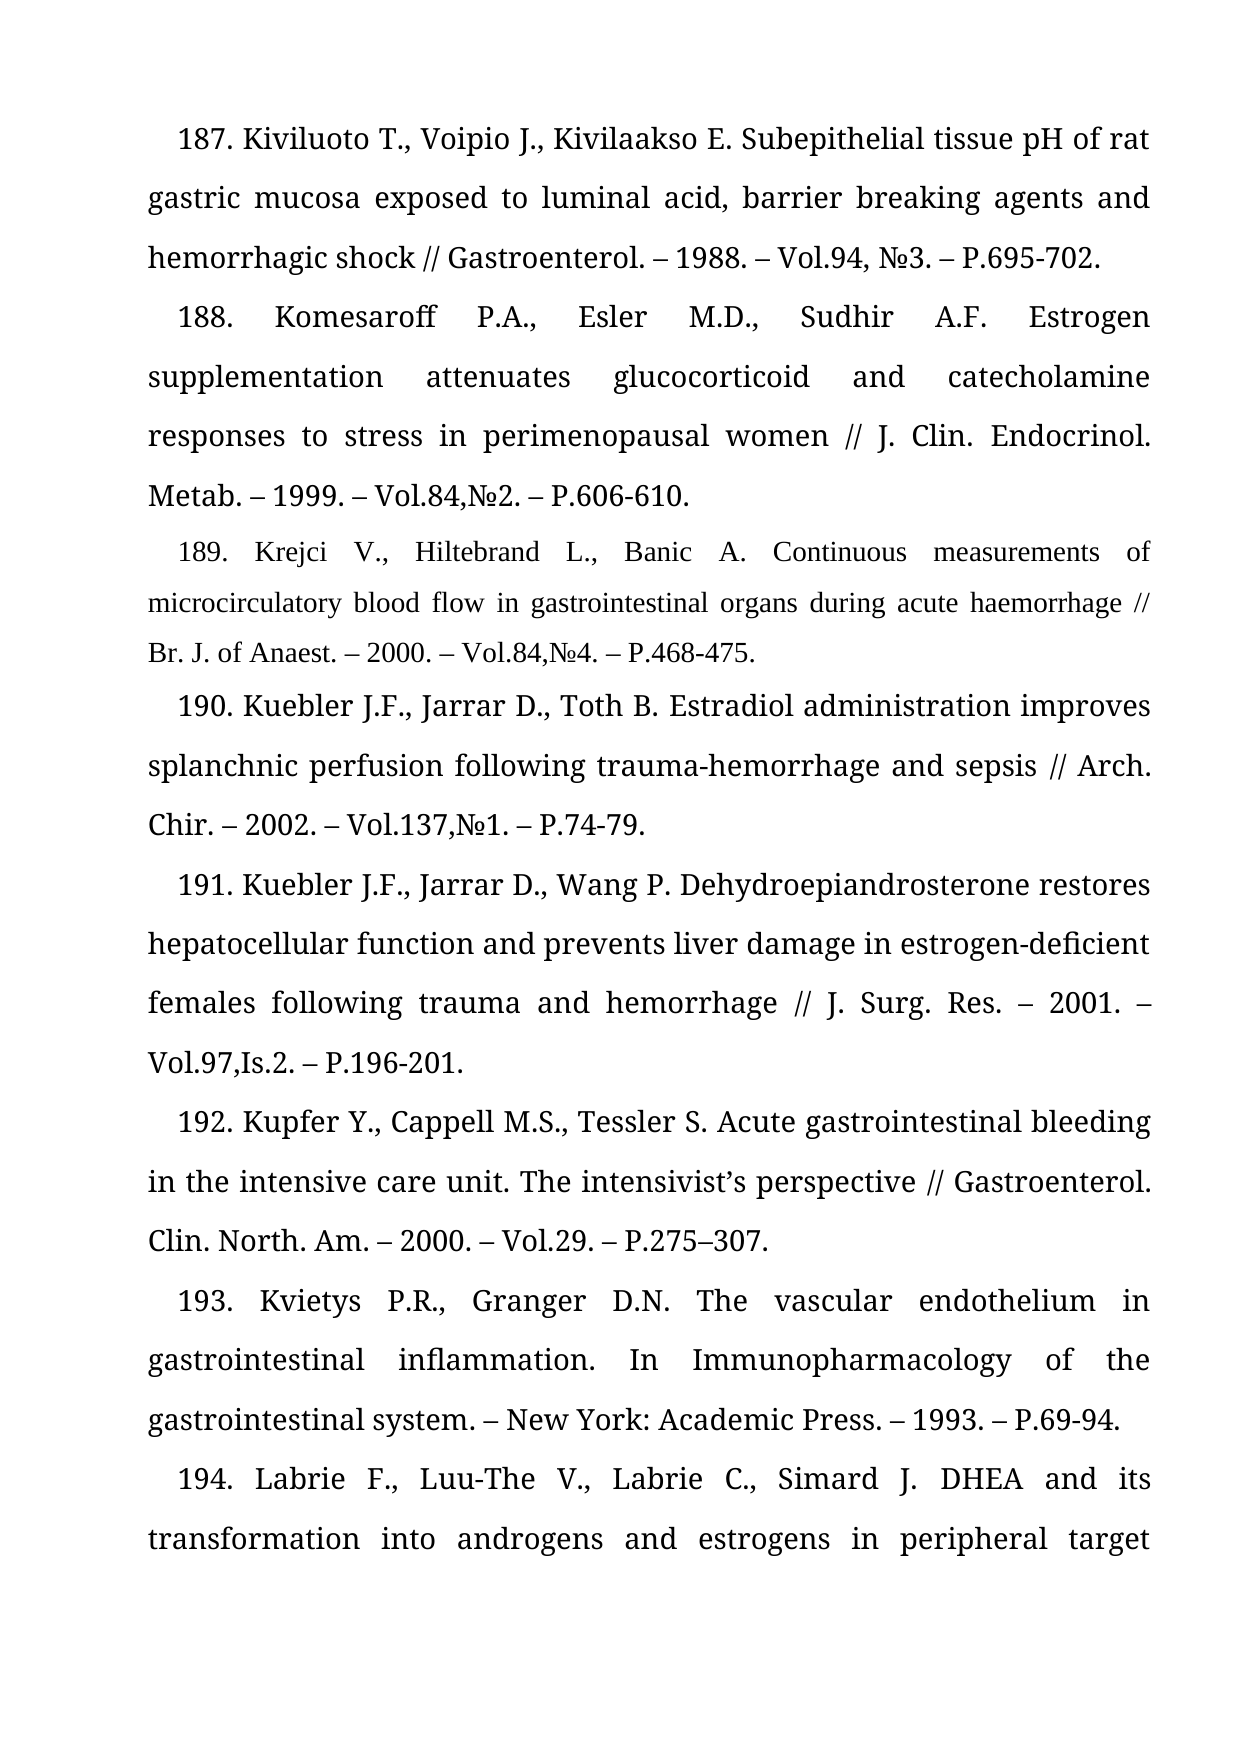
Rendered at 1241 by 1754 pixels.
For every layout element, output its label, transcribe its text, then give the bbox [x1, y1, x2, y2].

text 192. Kupfer Y., Cappell M.S., Tessler S. Acute gastrointestinal bleeding in the intensive care unit. The intensivist’s perspective // Gastroenterol. Clin. North. Am. – 2000. – Vol.29. – P.275–307. [148, 1102, 1152, 1260]
text 188. Komesaroff P.A., Esler M.D., Sudhir A.F. Estrogen supplementation attenuates glucocorticoid and catecholamine responses to stress in perimenopausal women // J. Clin. Endocrinol. Metab. – 1999. – Vol.84,№2. – Р.606-610. [148, 297, 1152, 515]
text 190. Kuebler J.F., Jarrar D., Toth B. Estradiol administration improves splanchnic perfusion following trauma-hemorrhage and sepsis // Arch. Chir. – 2002. – Vol.137,№1. – Р.74-79. [148, 685, 1152, 844]
text 191. Kuebler J.F., Jarrar D., Wang P. Dehydroepiandrosterone restores hepatocellular function and prevents liver damage in estrogen-deficient females following trauma and hemorrhage // J. Surg. Res. – 2001. – Vol.97,Is.2. – P.196-201. [148, 864, 1152, 1082]
text 193. Kvietys P.R., Granger D.N. The vascular endothelium in gastrointestinal inflammation. In Immunopharmacology of the gastrointestinal system. – New York: Academic Press. – 1993. – P.69-94. [148, 1280, 1152, 1439]
text 187. Kiviluoto T., Voipio J., Kivilaakso E. Subepithelial tissue pH of rat gastric mucosa exposed to luminal acid, barrier breaking agents and hemorrhagic shock // Gastroenterol. – 1988. – Vol.94, №3. – Р.695-702. [148, 118, 1152, 277]
text 189. Krejci V., Hiltebrand L., Banic A. Continuous measurements of microcirculatory blood flow in gastrointestinal organs during acute haemorrhage // Br. J. of Anaest. – 2000. – Vol.84,№4. – Р.468-475. [148, 534, 1152, 669]
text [148, 1459, 1152, 1558]
